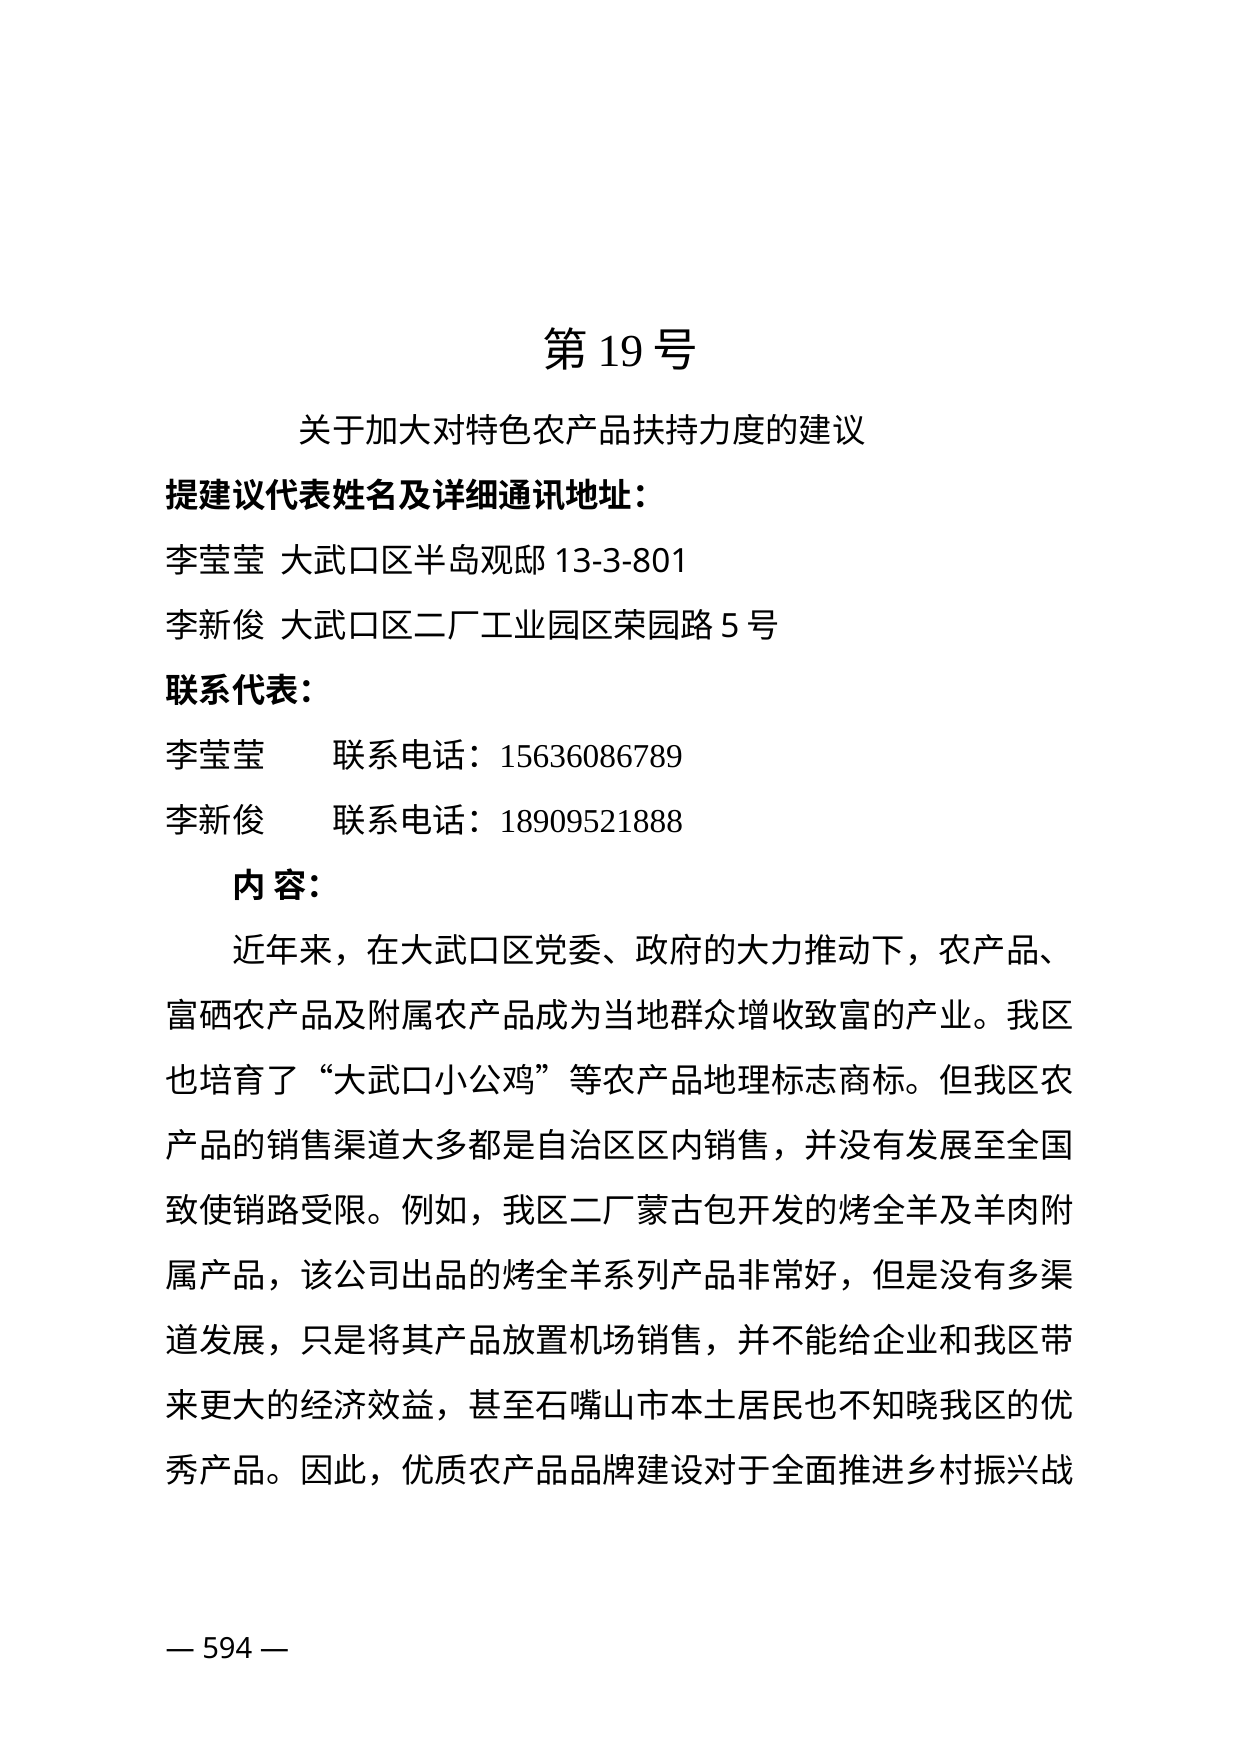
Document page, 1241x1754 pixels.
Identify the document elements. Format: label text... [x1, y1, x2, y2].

text 李莹莹 联系电话：15636086789 [165, 720, 1075, 785]
text 第19号 [165, 298, 1075, 395]
text 李新俊 联系电话：18909521888 [165, 785, 1075, 850]
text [165, 915, 1075, 1500]
text 李莹莹 大武口区半岛观邸13-3-801 [165, 525, 1075, 590]
text 李新俊 大武口区二厂工业园区荣园路5号 [165, 590, 1075, 655]
text 关于加大对特色农产品扶持力度的建议 [232, 395, 1075, 460]
text 内 容： [165, 850, 1075, 915]
text 提建议代表姓名及详细通讯地址： [165, 460, 1075, 525]
text 联系代表： [165, 655, 1075, 720]
